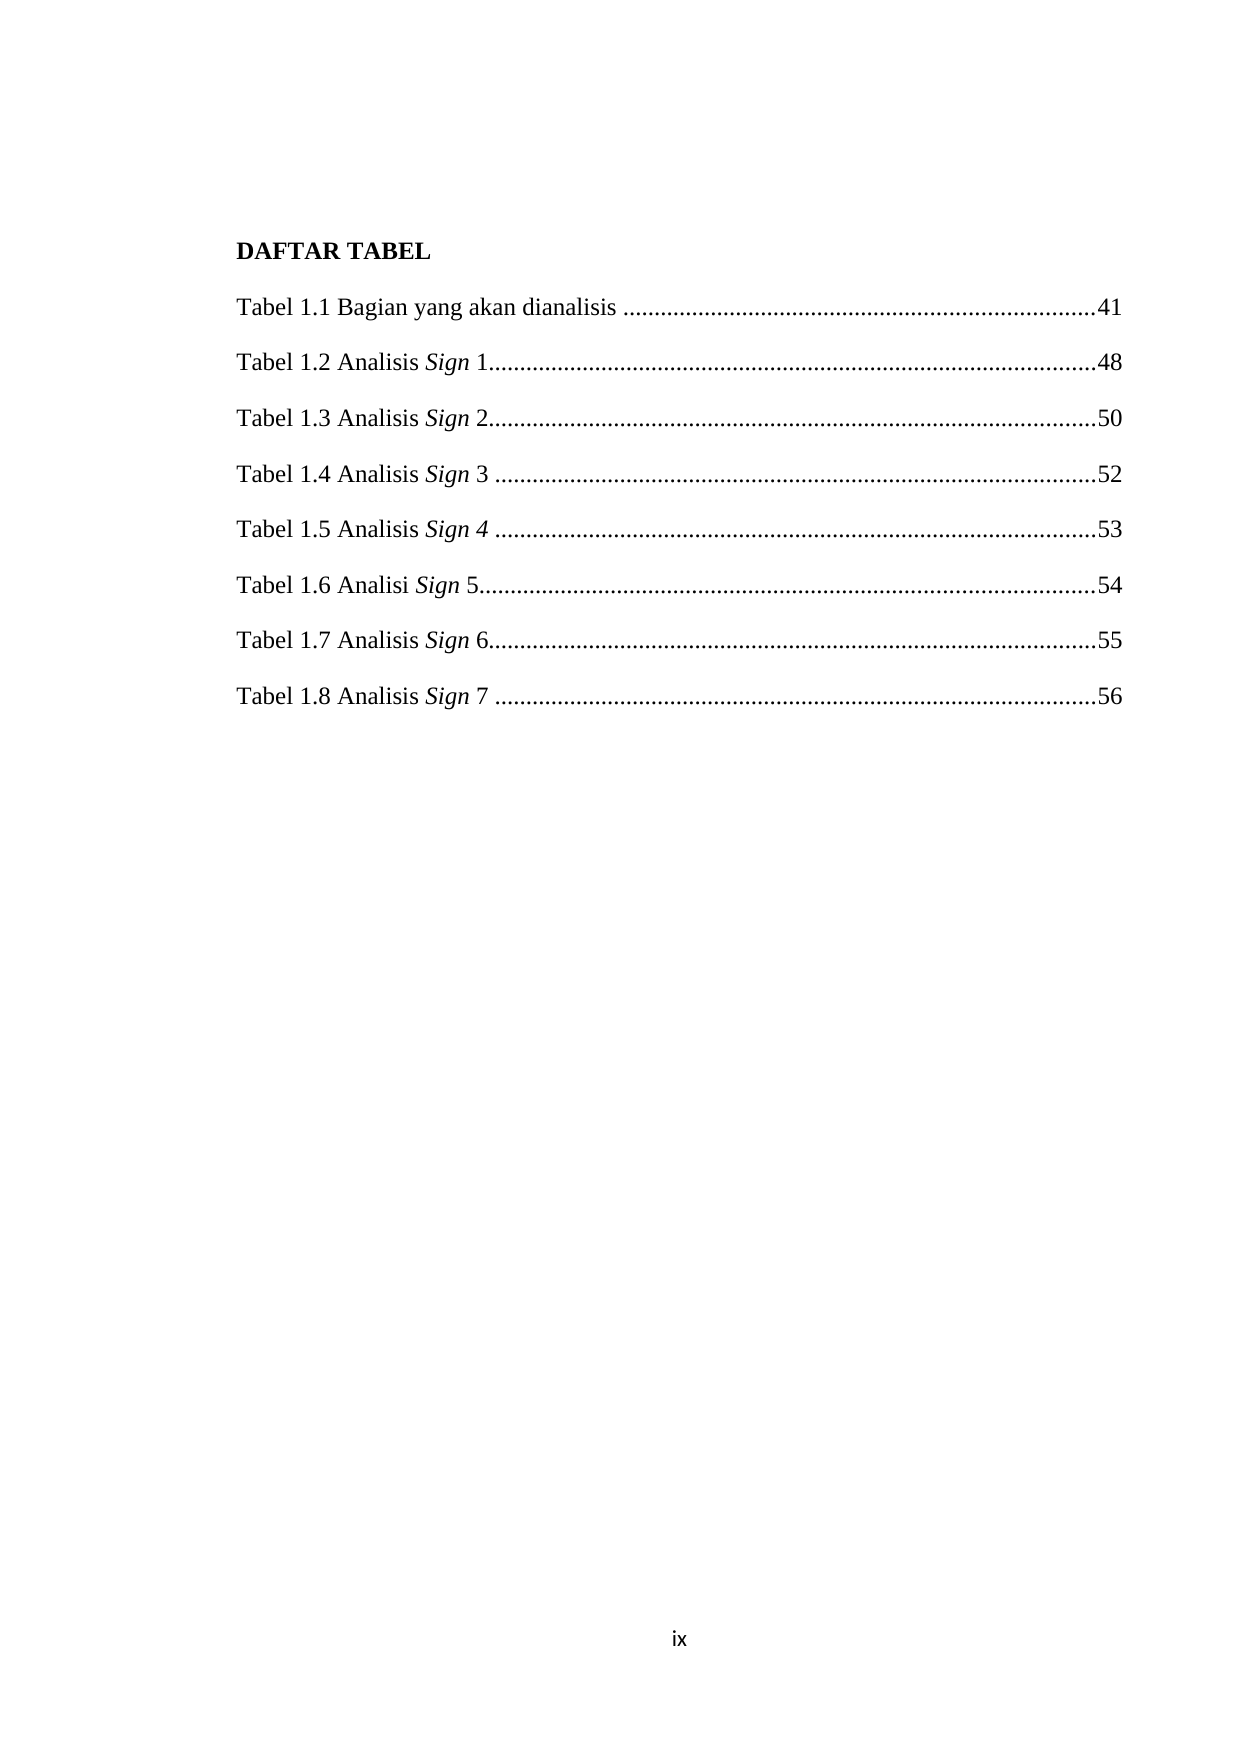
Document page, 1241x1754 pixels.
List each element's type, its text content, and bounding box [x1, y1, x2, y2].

text Tabel 1.8 Analisis Sign 7 56 [236, 681, 1068, 710]
text Tabel 1.5 Analisis Sign 4 53 [236, 514, 1068, 543]
text DAFTAR TABEL [236, 236, 1068, 265]
text Tabel 1.4 Analisis Sign 3 52 [236, 459, 1068, 487]
text Tabel 1.3 Analisis Sign 2 50 [236, 403, 1068, 432]
text Tabel 1.6 Analisi Sign 5 54 [236, 570, 1068, 599]
text Tabel 1.2 Analisis Sign 1 48 [236, 347, 1068, 376]
text Tabel 1.1 Bagian yang akan dianalisis 41 [236, 292, 1068, 321]
text Tabel 1.7 Analisis Sign 6 55 [236, 626, 1068, 654]
